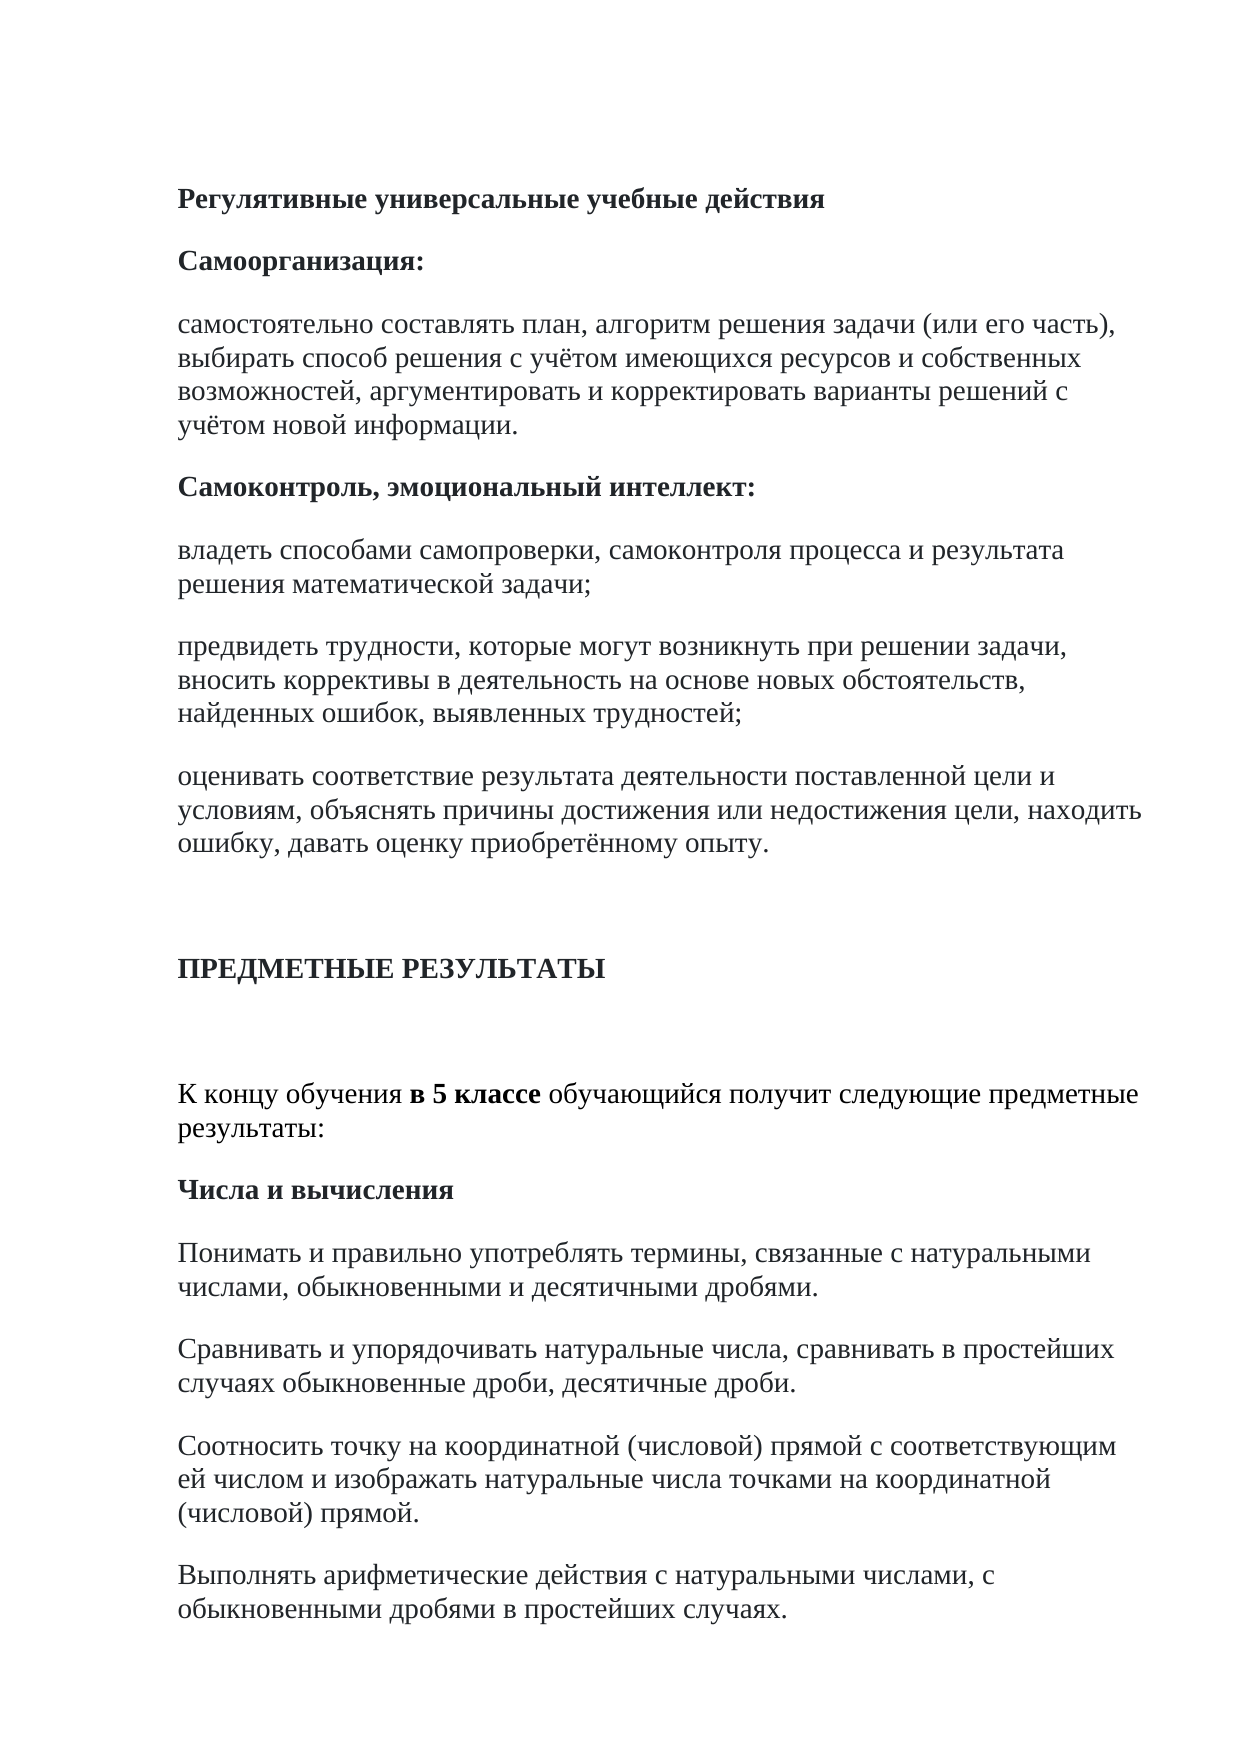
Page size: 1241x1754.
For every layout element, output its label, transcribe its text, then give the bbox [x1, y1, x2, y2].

text предвидеть трудности, которые могут возникнуть при решении задачи, вносить коррективы в деятельность на основе новых обстоятельств, найденных ошибок, выявленных трудностей; [177, 628, 1152, 729]
text Сравнивать и упорядочивать натуральные числа, сравнивать в простейших случаях обыкновенные дроби, десятичные дроби. [177, 1331, 1152, 1398]
text Самоконтроль, эмоциональный интеллект: [177, 469, 1152, 503]
text Числа и вычисления [177, 1172, 1152, 1206]
text самостоятельно составлять план, алгоритм решения задачи (или его часть), выбирать способ решения с учётом имеющихся ресурсов и собственных возможностей, аргументировать и корректировать варианты решений с учётом новой информации. [177, 306, 1152, 440]
text К концу обучения в 5 классе обучающийся получит следующие предметные результаты: [177, 1076, 1152, 1143]
text ПРЕДМЕТНЫЕ РЕЗУЛЬТАТЫ [177, 951, 1152, 984]
text Понимать и правильно употреблять термины, связанные с натуральными числами, обыкновенными и десятичными дробями. [177, 1235, 1152, 1302]
text оценивать соответствие результата деятельности поставленной цели и условиям, объяснять причины достижения или недостижения цели, находить ошибку, давать оценку приобретённому опыту. [177, 758, 1152, 859]
text Регулятивные универсальные учебные действия [177, 181, 1152, 214]
text Выполнять арифметические действия с натуральными числами, с обыкновенными дробями в простейших случаях. [177, 1557, 1152, 1624]
text Соотносить точку на координатной (числовой) прямой с соответствующим ей числом и изображать натуральные числа точками на координатной (числовой) прямой. [177, 1428, 1152, 1528]
text владеть способами самопроверки, самоконтроля процесса и результата решения математической задачи; [177, 532, 1152, 599]
text Самоорганизация: [177, 243, 1152, 277]
